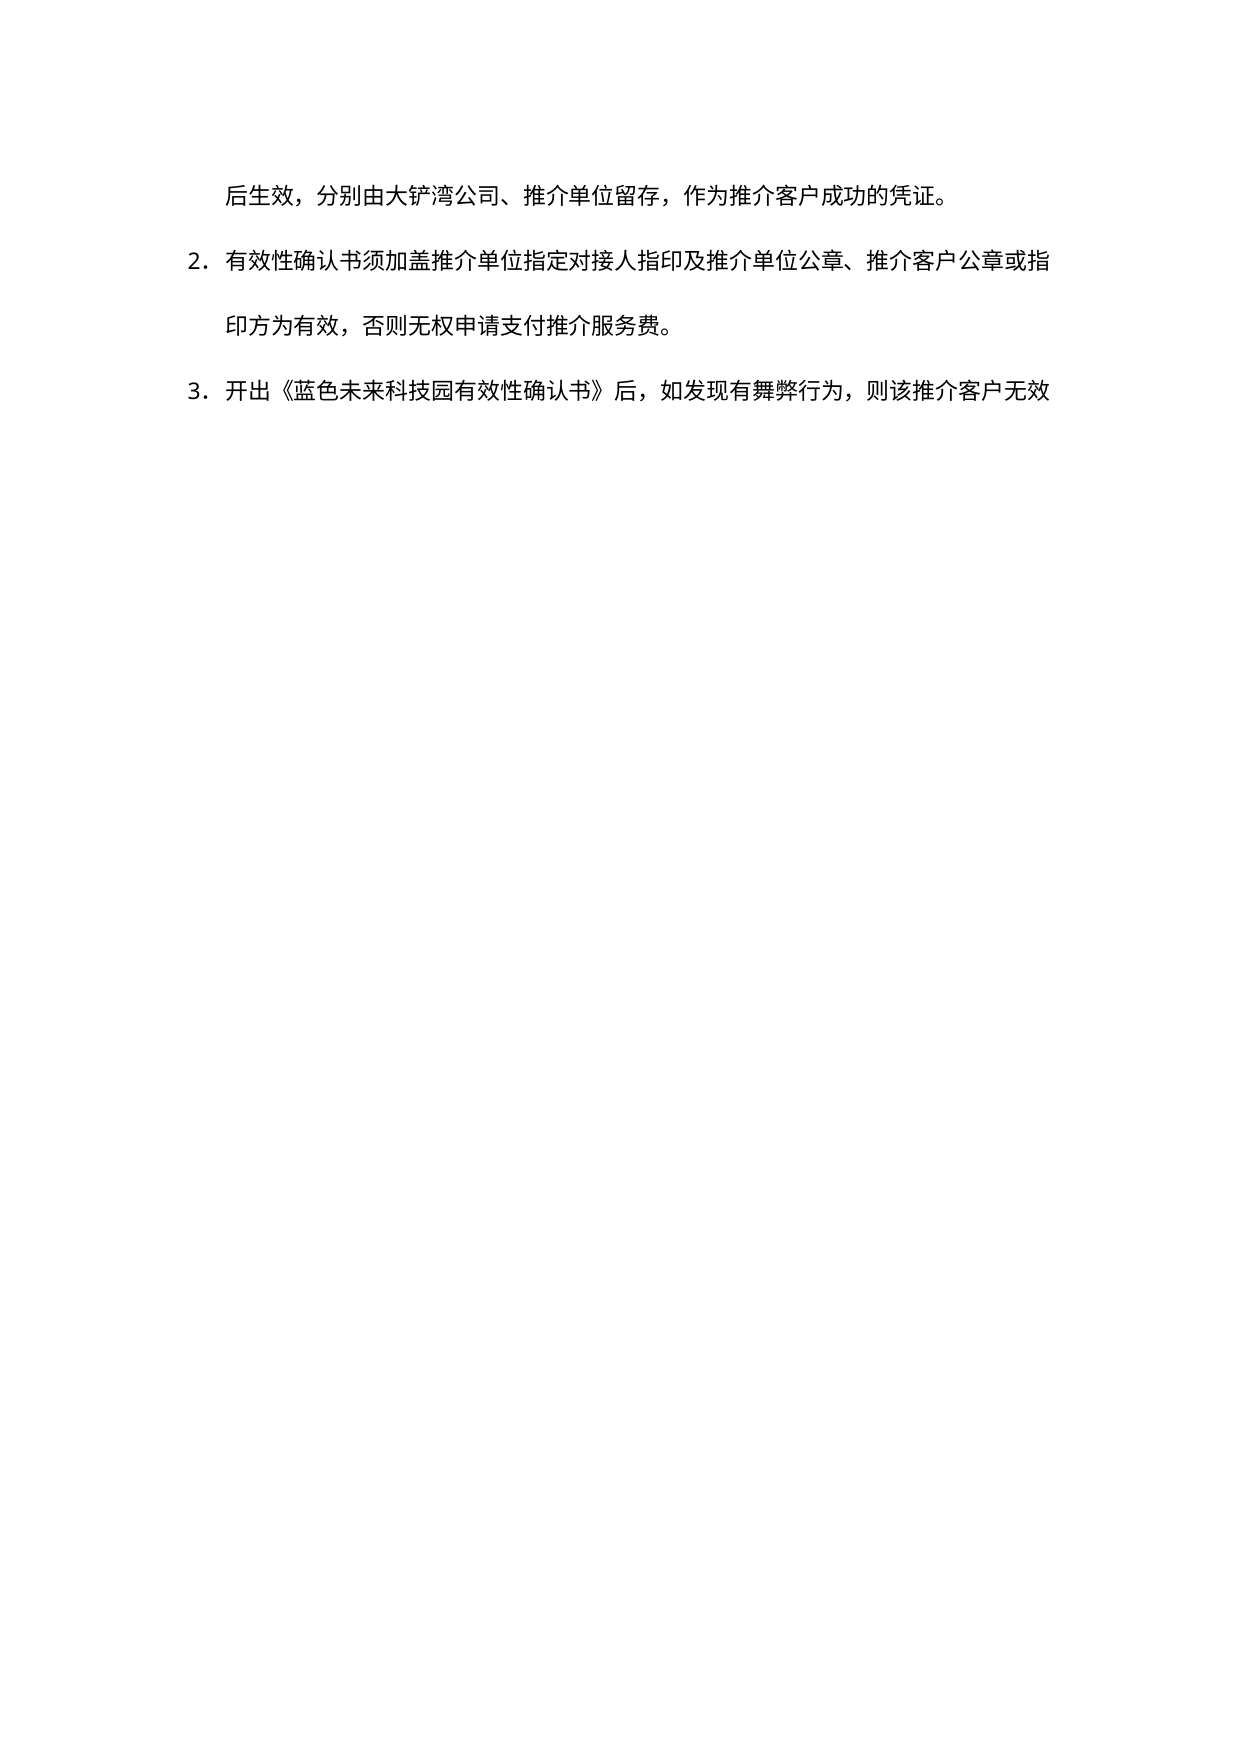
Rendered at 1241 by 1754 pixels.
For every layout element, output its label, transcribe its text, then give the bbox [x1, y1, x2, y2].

list 开出《蓝色未来科技园有效性确认书》后，如发现有舞弊行为，则该推介客户无效。 [187, 357, 1053, 454]
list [187, 162, 1053, 227]
list 有效性确认书须加盖推介单位指定对接人指印及推介单位公章、推介客户公章或指印方为有效，否则无权申请支付推介服务费。 [187, 227, 1053, 357]
